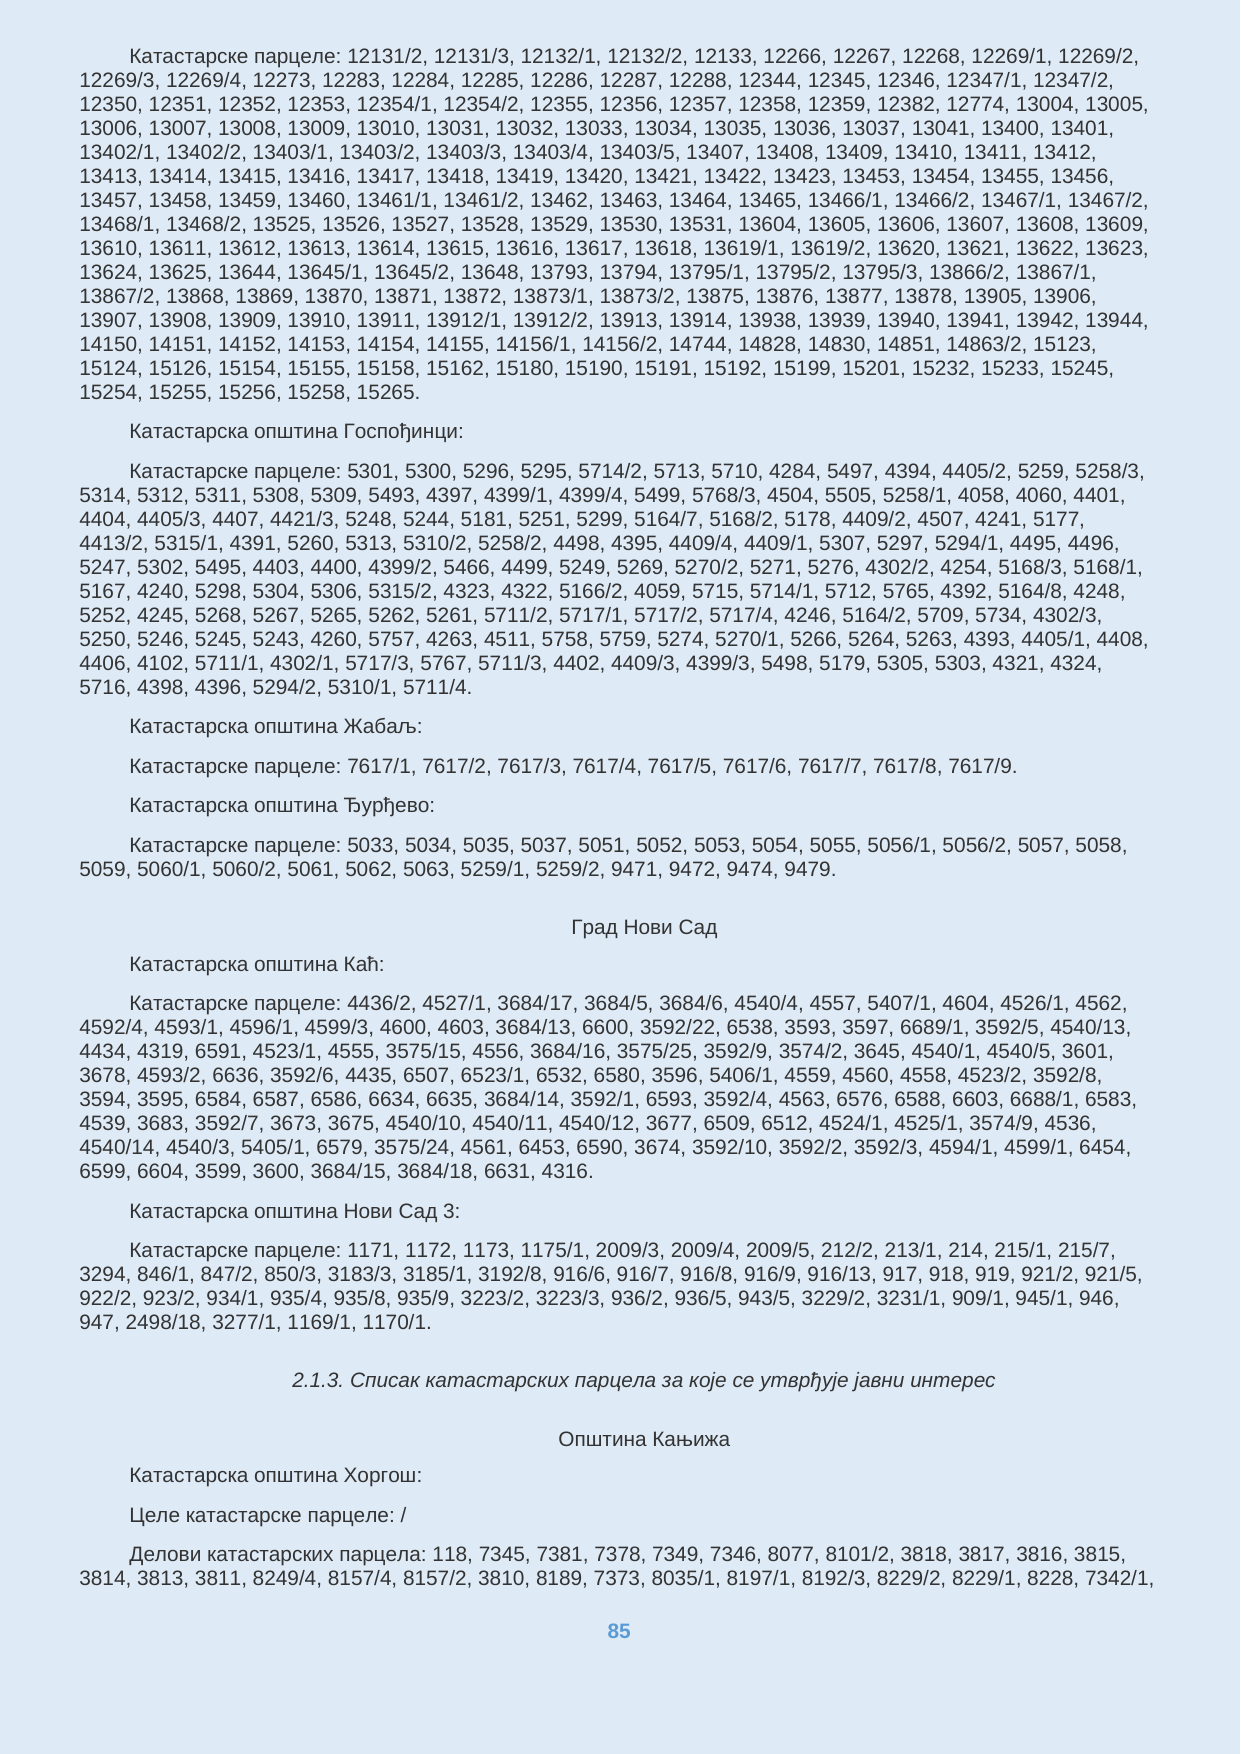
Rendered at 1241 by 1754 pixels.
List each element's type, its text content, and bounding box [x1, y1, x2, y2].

text Општина Кањижа [79, 1427, 1159, 1451]
text Катастарске парцеле: 7617/1, 7617/2, 7617/3, 7617/4, 7617/5, 7617/6, 7617/7, 7617/8, 7617/9. [79, 754, 1159, 778]
text Катастарска општина Жабаљ: [79, 714, 1159, 738]
text Град Нови Сад [79, 915, 1159, 939]
text Катастарске парцеле: 5033, 5034, 5035, 5037, 5051, 5052, 5053, 5054, 5055, 5056/1, 5056/2, 5057, 5058, 5059, 5060/1, 5060/2, 5061, 5062, 5063, 5259/1, 5259/2, 9471, 9472, 9474, 9479. [79, 833, 1159, 881]
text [79, 1542, 1159, 1590]
text Целе катастарске парцеле: / [79, 1503, 1159, 1527]
text Катастарска општина Каћ: [79, 952, 1159, 976]
text Катастарске парцеле: 1171, 1172, 1173, 1175/1, 2009/3, 2009/4, 2009/5, 212/2, 213/1, 214, 215/1, 215/7, 3294, 846/1, 847/2, 850/3, 3183/3, 3185/1, 3192/8, 916/6, 916/7, 916/8, 916/9, 916/13, 917, 918, 919, 921/2, 921/5, 922/2, 923/2, 934/1, 935/4, 935/8, 935/9, 3223/2, 3223/3, 936/2, 936/5, 943/5, 3229/2, 3231/1, 909/1, 945/1, 946, 947, 2498/18, 3277/1, 1169/1, 1170/1. [79, 1238, 1159, 1334]
text Катастарска општина Нови Сад 3: [79, 1198, 1159, 1222]
text Катастарска општина Ђурђево: [79, 793, 1159, 817]
text Катастарска општина Хоргош: [79, 1463, 1159, 1487]
text Катастарске парцеле: 4436/2, 4527/1, 3684/17, 3684/5, 3684/6, 4540/4, 4557, 5407/1, 4604, 4526/1, 4562, 4592/4, 4593/1, 4596/1, 4599/3, 4600, 4603, 3684/13, 6600, 3592/22, 6538, 3593, 3597, 6689/1, 3592/5, 4540/13, 4434, 4319, 6591, 4523/1, 4555, 3575/15, 4556, 3684/16, 3575/25, 3592/9, 3574/2, 3645, 4540/1, 4540/5, 3601, 3678, 4593/2, 6636, 3592/6, 4435, 6507, 6523/1, 6532, 6580, 3596, 5406/1, 4559, 4560, 4558, 4523/2, 3592/8, 3594, 3595, 6584, 6587, 6586, 6634, 6635, 3684/14, 3592/1, 6593, 3592/4, 4563, 6576, 6588, 6603, 6688/1, 6583, 4539, 3683, 3592/7, 3673, 3675, 4540/10, 4540/11, 4540/12, 3677, 6509, 6512, 4524/1, 4525/1, 3574/9, 4536, 4540/14, 4540/3, 5405/1, 6579, 3575/24, 4561, 6453, 6590, 3674, 3592/10, 3592/2, 3592/3, 4594/1, 4599/1, 6454, 6599, 6604, 3599, 3600, 3684/15, 3684/18, 6631, 4316. [79, 991, 1159, 1183]
text Катастарске парцеле: 12131/2, 12131/3, 12132/1, 12132/2, 12133, 12266, 12267, 12268, 12269/1, 12269/2, 12269/3, 12269/4, 12273, 12283, 12284, 12285, 12286, 12287, 12288, 12344, 12345, 12346, 12347/1, 12347/2, 12350, 12351, 12352, 12353, 12354/1, 12354/2, 12355, 12356, 12357, 12358, 12359, 12382, 12774, 13004, 13005, 13006, 13007, 13008, 13009, 13010, 13031, 13032, 13033, 13034, 13035, 13036, 13037, 13041, 13400, 13401, 13402/1, 13402/2, 13403/1, 13403/2, 13403/3, 13403/4, 13403/5, 13407, 13408, 13409, 13410, 13411, 13412, 13413, 13414, 13415, 13416, 13417, 13418, 13419, 13420, 13421, 13422, 13423, 13453, 13454, 13455, 13456, 13457, 13458, 13459, 13460, 13461/1, 13461/2, 13462, 13463, 13464, 13465, 13466/1, 13466/2, 13467/1, 13467/2, 13468/1, 13468/2, 13525, 13526, 13527, 13528, 13529, 13530, 13531, 13604, 13605, 13606, 13607, 13608, 13609, 13610, 13611, 13612, 13613, 13614, 13615, 13616, 13617, 13618, 13619/1, 13619/2, 13620, 13621, 13622, 13623, 13624, 13625, 13644, 13645/1, 13645/2, 13648, 13793, 13794, 13795/1, 13795/2, 13795/3, 13866/2, 13867/1, 13867/2, 13868, 13869, 13870, 13871, 13872, 13873/1, 13873/2, 13875, 13876, 13877, 13878, 13905, 13906, 13907, 13908, 13909, 13910, 13911, 13912/1, 13912/2, 13913, 13914, 13938, 13939, 13940, 13941, 13942, 13944, 14150, 14151, 14152, 14153, 14154, 14155, 14156/1, 14156/2, 14744, 14828, 14830, 14851, 14863/2, 15123, 15124, 15126, 15154, 15155, 15158, 15162, 15180, 15190, 15191, 15192, 15199, 15201, 15232, 15233, 15245, 15254, 15255, 15256, 15258, 15265. [79, 44, 1159, 404]
text 2.1.3. Списак катастарских парцела за које се утврђује јавни интерес [79, 1368, 1159, 1392]
text Катастарска општина Госпођинци: [79, 419, 1159, 443]
text Катастарске парцеле: 5301, 5300, 5296, 5295, 5714/2, 5713, 5710, 4284, 5497, 4394, 4405/2, 5259, 5258/3, 5314, 5312, 5311, 5308, 5309, 5493, 4397, 4399/1, 4399/4, 5499, 5768/3, 4504, 5505, 5258/1, 4058, 4060, 4401, 4404, 4405/3, 4407, 4421/3, 5248, 5244, 5181, 5251, 5299, 5164/7, 5168/2, 5178, 4409/2, 4507, 4241, 5177, 4413/2, 5315/1, 4391, 5260, 5313, 5310/2, 5258/2, 4498, 4395, 4409/4, 4409/1, 5307, 5297, 5294/1, 4495, 4496, 5247, 5302, 5495, 4403, 4400, 4399/2, 5466, 4499, 5249, 5269, 5270/2, 5271, 5276, 4302/2, 4254, 5168/3, 5168/1, 5167, 4240, 5298, 5304, 5306, 5315/2, 4323, 4322, 5166/2, 4059, 5715, 5714/1, 5712, 5765, 4392, 5164/8, 4248, 5252, 4245, 5268, 5267, 5265, 5262, 5261, 5711/2, 5717/1, 5717/2, 5717/4, 4246, 5164/2, 5709, 5734, 4302/3, 5250, 5246, 5245, 5243, 4260, 5757, 4263, 4511, 5758, 5759, 5274, 5270/1, 5266, 5264, 5263, 4393, 4405/1, 4408, 4406, 4102, 5711/1, 4302/1, 5717/3, 5767, 5711/3, 4402, 4409/3, 4399/3, 5498, 5179, 5305, 5303, 4321, 4324, 5716, 4398, 4396, 5294/2, 5310/1, 5711/4. [79, 459, 1159, 698]
